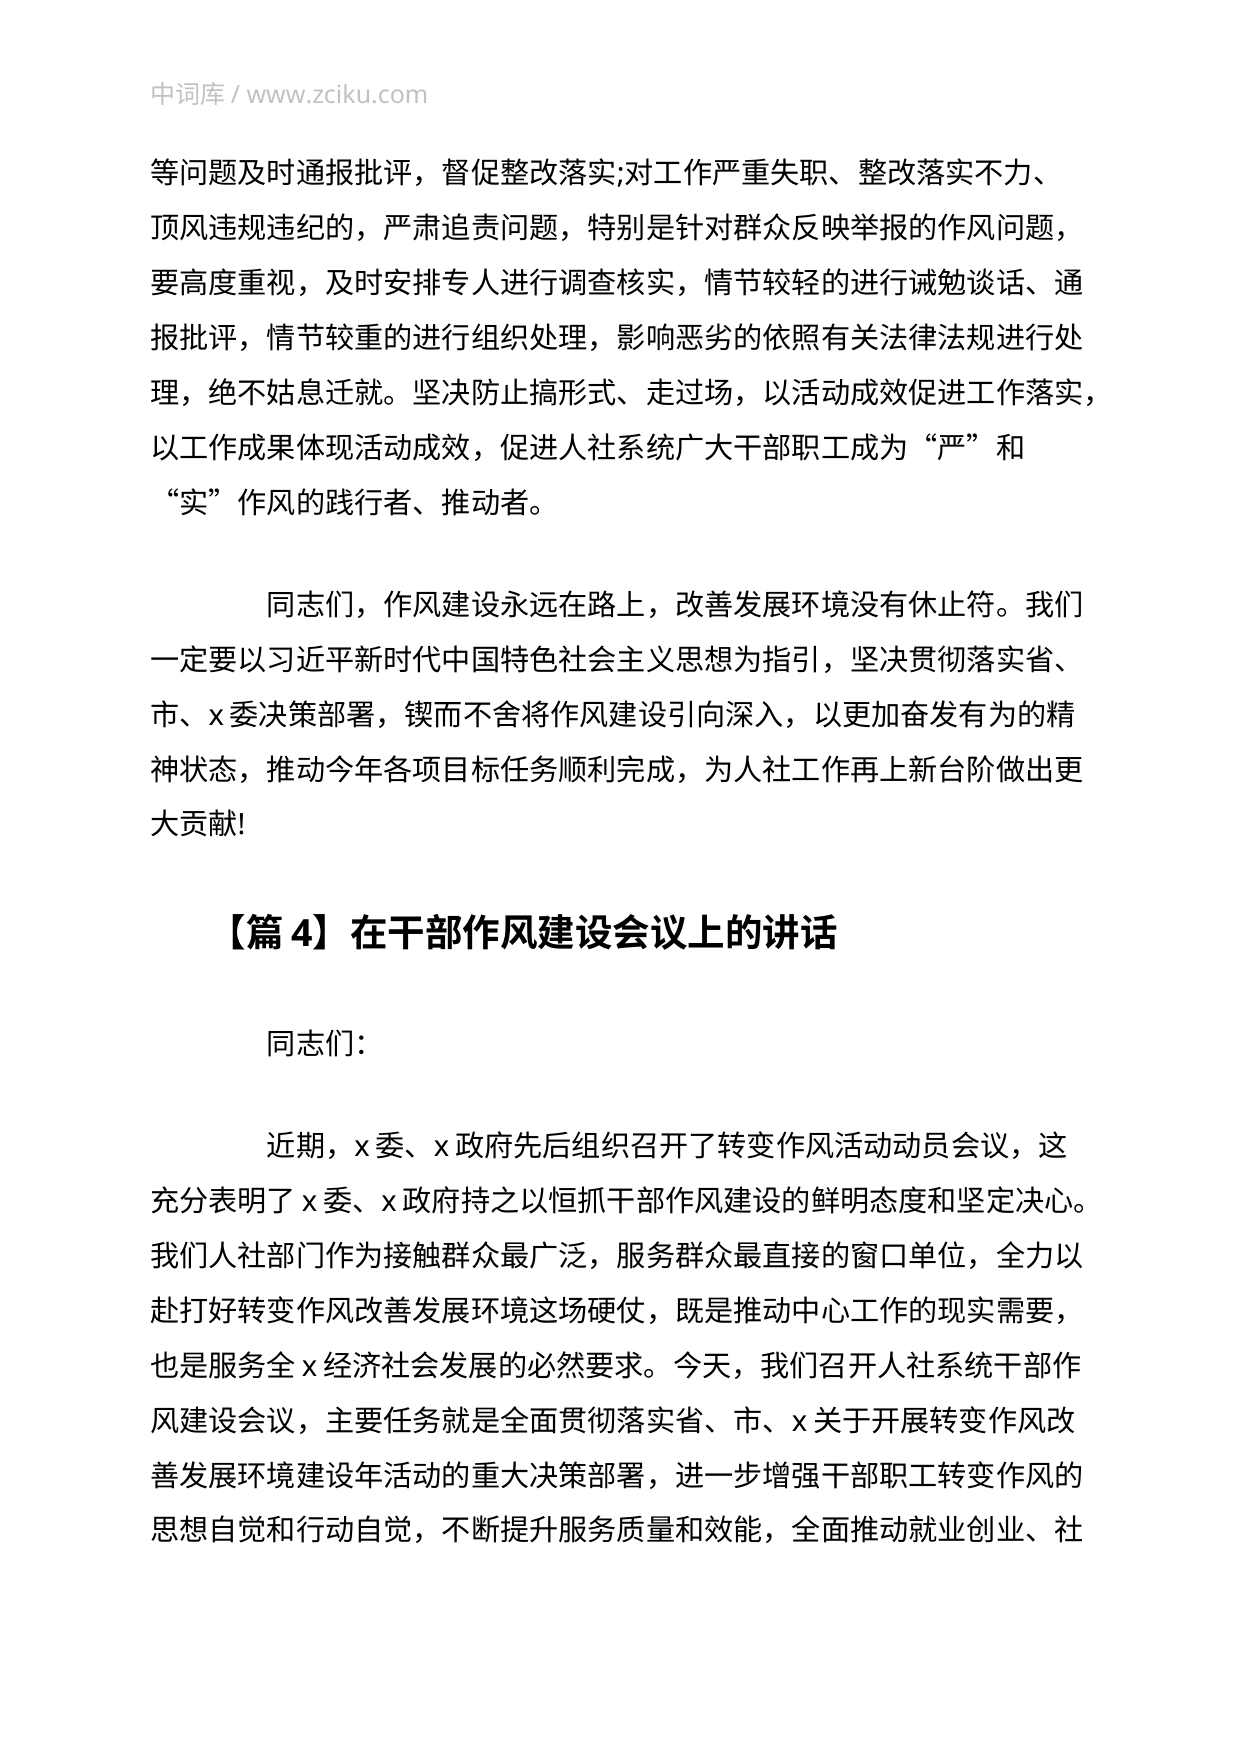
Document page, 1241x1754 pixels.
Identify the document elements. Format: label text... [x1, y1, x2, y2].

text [150, 1122, 1090, 1549]
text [150, 150, 1090, 522]
text 同志们，作风建设永远在路上，改善发展环境没有休止符。我们一定要以习近平新时代中国特色社会主义思想为指引，坚决贯彻落实省、市、x委决策部署，锲而不舍将作风建设引向深入，以更加奋发有为的精神状态，推动今年各项目标任务顺利完成，为人社工作再上新台阶做出更大贡献! [150, 581, 1090, 843]
text 同志们： [150, 1021, 1090, 1063]
text 【篇4】在干部作风建设会议上的讲话 [150, 903, 1090, 957]
